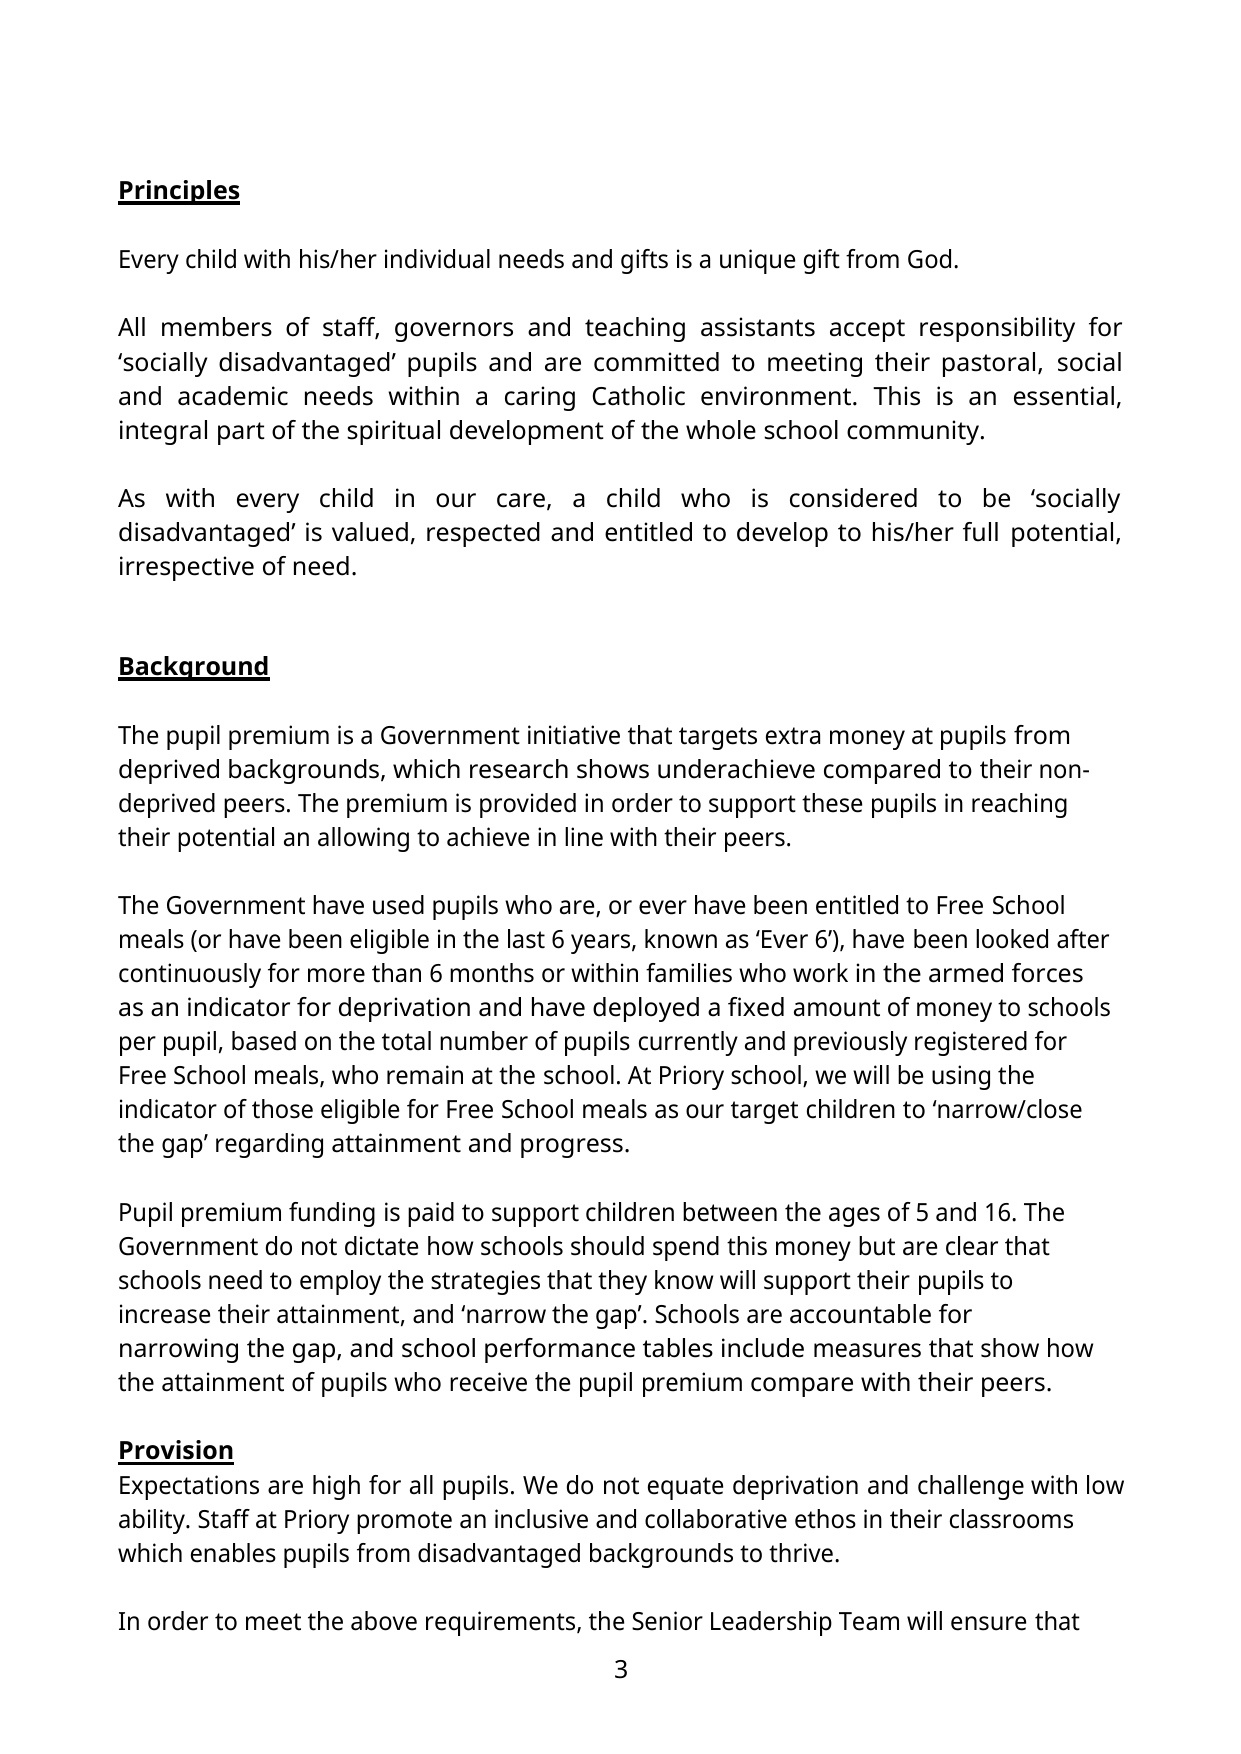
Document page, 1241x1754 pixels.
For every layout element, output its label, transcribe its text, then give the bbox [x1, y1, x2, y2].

text Expectations are high for all pupils. We do not equate deprivation and challenge with low ability. Staff at Priory promote an inclusive and collaborative ethos in their classrooms which enables pupils from disadvantaged backgrounds to thrive. [118, 1467, 1134, 1570]
text Every child with his/her individual needs and gifts is a unique gift from God. [118, 241, 1134, 276]
text The pupil premium is a Government initiative that targets extra money at pupils from deprived backgrounds, which research shows underachieve compared to their non-deprived peers. The premium is provided in order to support these pupils in reaching their potential an allowing to achieve in line with their peers. [118, 717, 1115, 853]
subtitle Provision [118, 1433, 1134, 1467]
text The Government have used pupils who are, or ever have been entitled to Free School meals (or have been eligible in the last 6 years, known as ‘Ever 6’), have been looked after continuously for more than 6 months or within families who work in the armed forces as an indicator for deprivation and have deployed a fixed amount of money to schools per pupil, based on the total number of pupils currently and previously registered for Free School meals, who remain at the school. At Priory school, we will be using the indicator of those eligible for Free School meals as our target children to ‘narrow/close the gap’ regarding attainment and progress. [118, 888, 1111, 1160]
text As with every child in our care, a child who is considered to be ‘socially disadvantaged’ is valued, respected and entitled to develop to his/her full potential, irrespective of need. [118, 481, 1122, 583]
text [118, 1604, 1107, 1638]
text Pupil premium funding is paid to support children between the ages of 5 and 16. The Government do not dictate how schools should spend this money but are clear that schools need to employ the strategies that they know will support their pupils to increase their attainment, and ‘narrow the gap’. Schools are accountable for narrowing the gap, and school performance tables include measures that show how the attainment of pupils who receive the pupil premium compare with their peers. [118, 1194, 1099, 1399]
text All members of staff, governors and teaching assistants accept responsibility for ‘socially disadvantaged’ pupils and are committed to meeting their pastoral, social and academic needs within a caring Catholic environment. This is an essential, integral part of the spiritual development of the whole school community. [118, 310, 1123, 446]
subtitle Background [118, 648, 1134, 682]
subtitle Principles [118, 173, 1134, 207]
